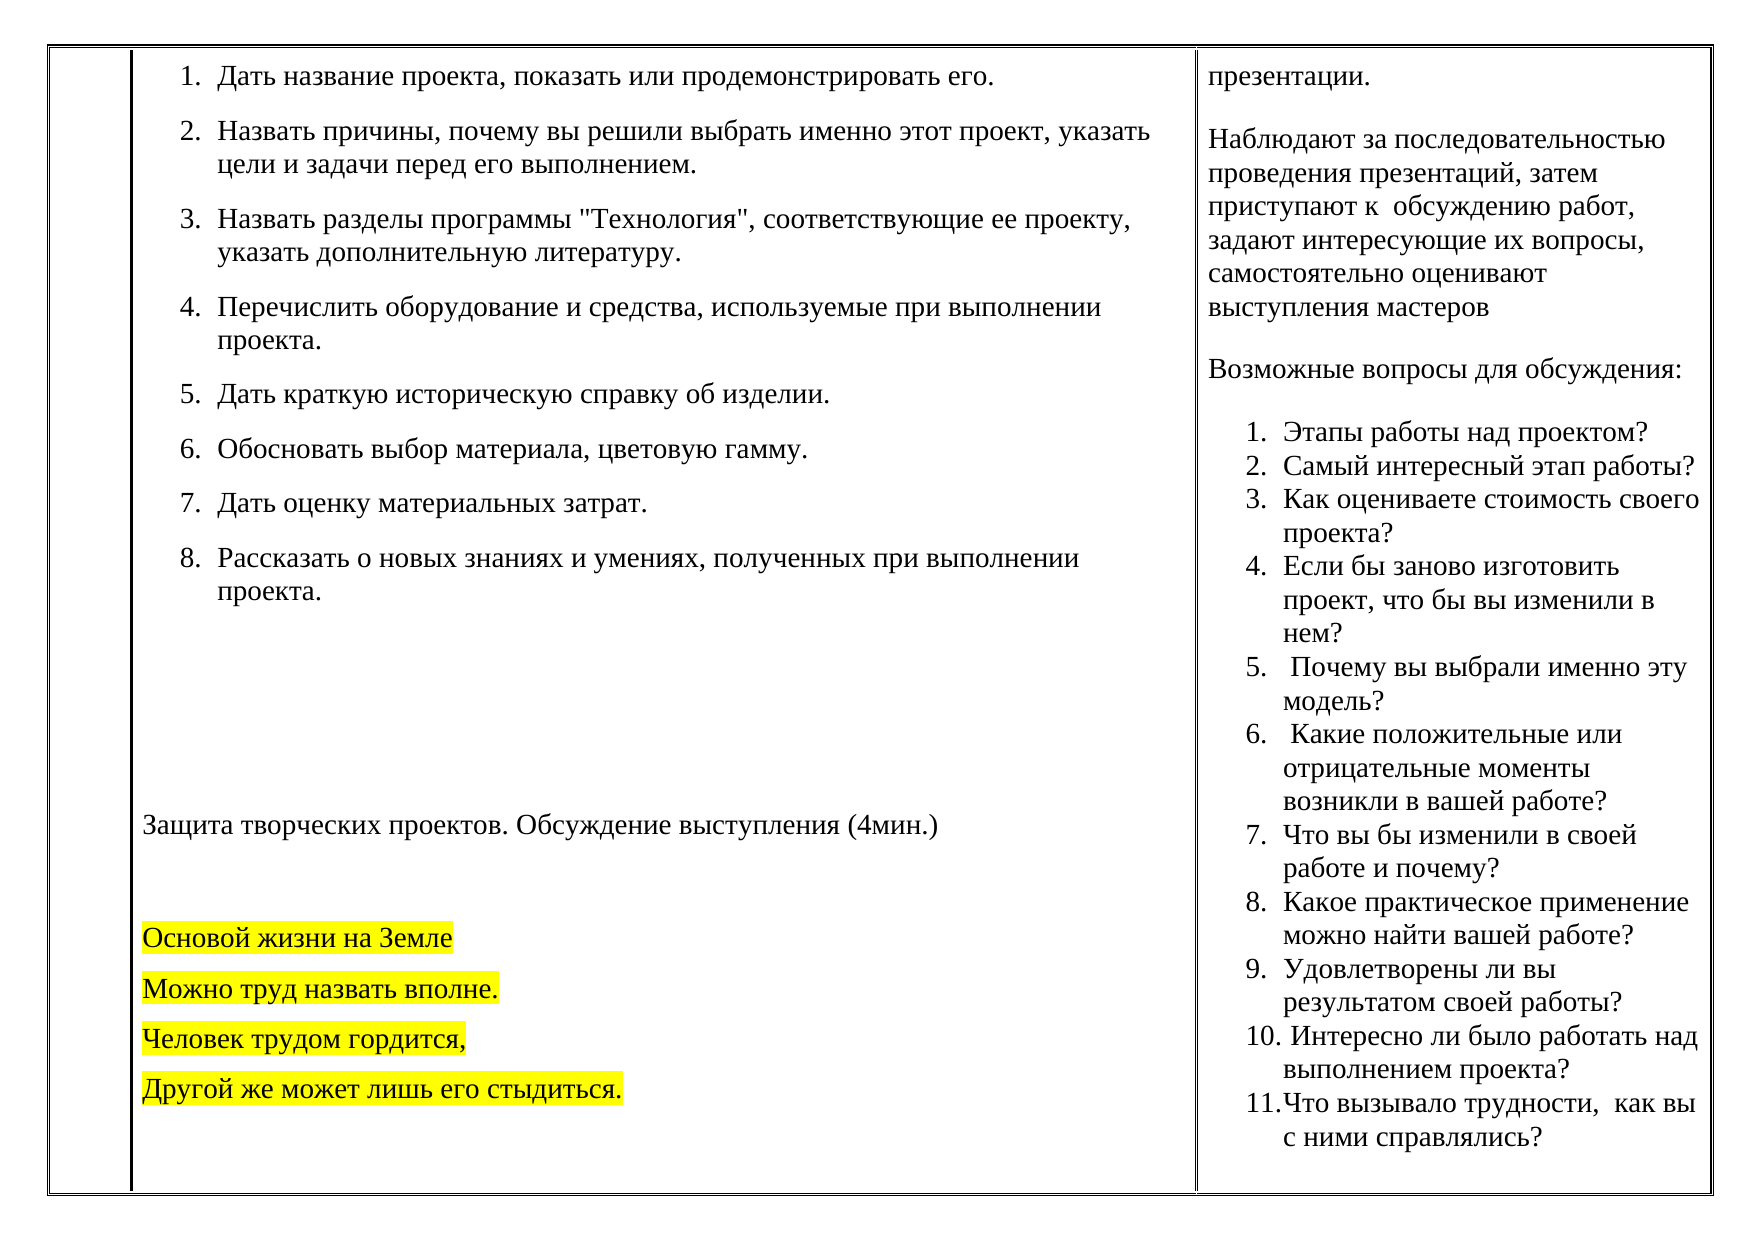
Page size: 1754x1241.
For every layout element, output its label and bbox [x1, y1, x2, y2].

table_cell [131, 48, 1197, 1192]
table_cell [1197, 48, 1710, 1192]
